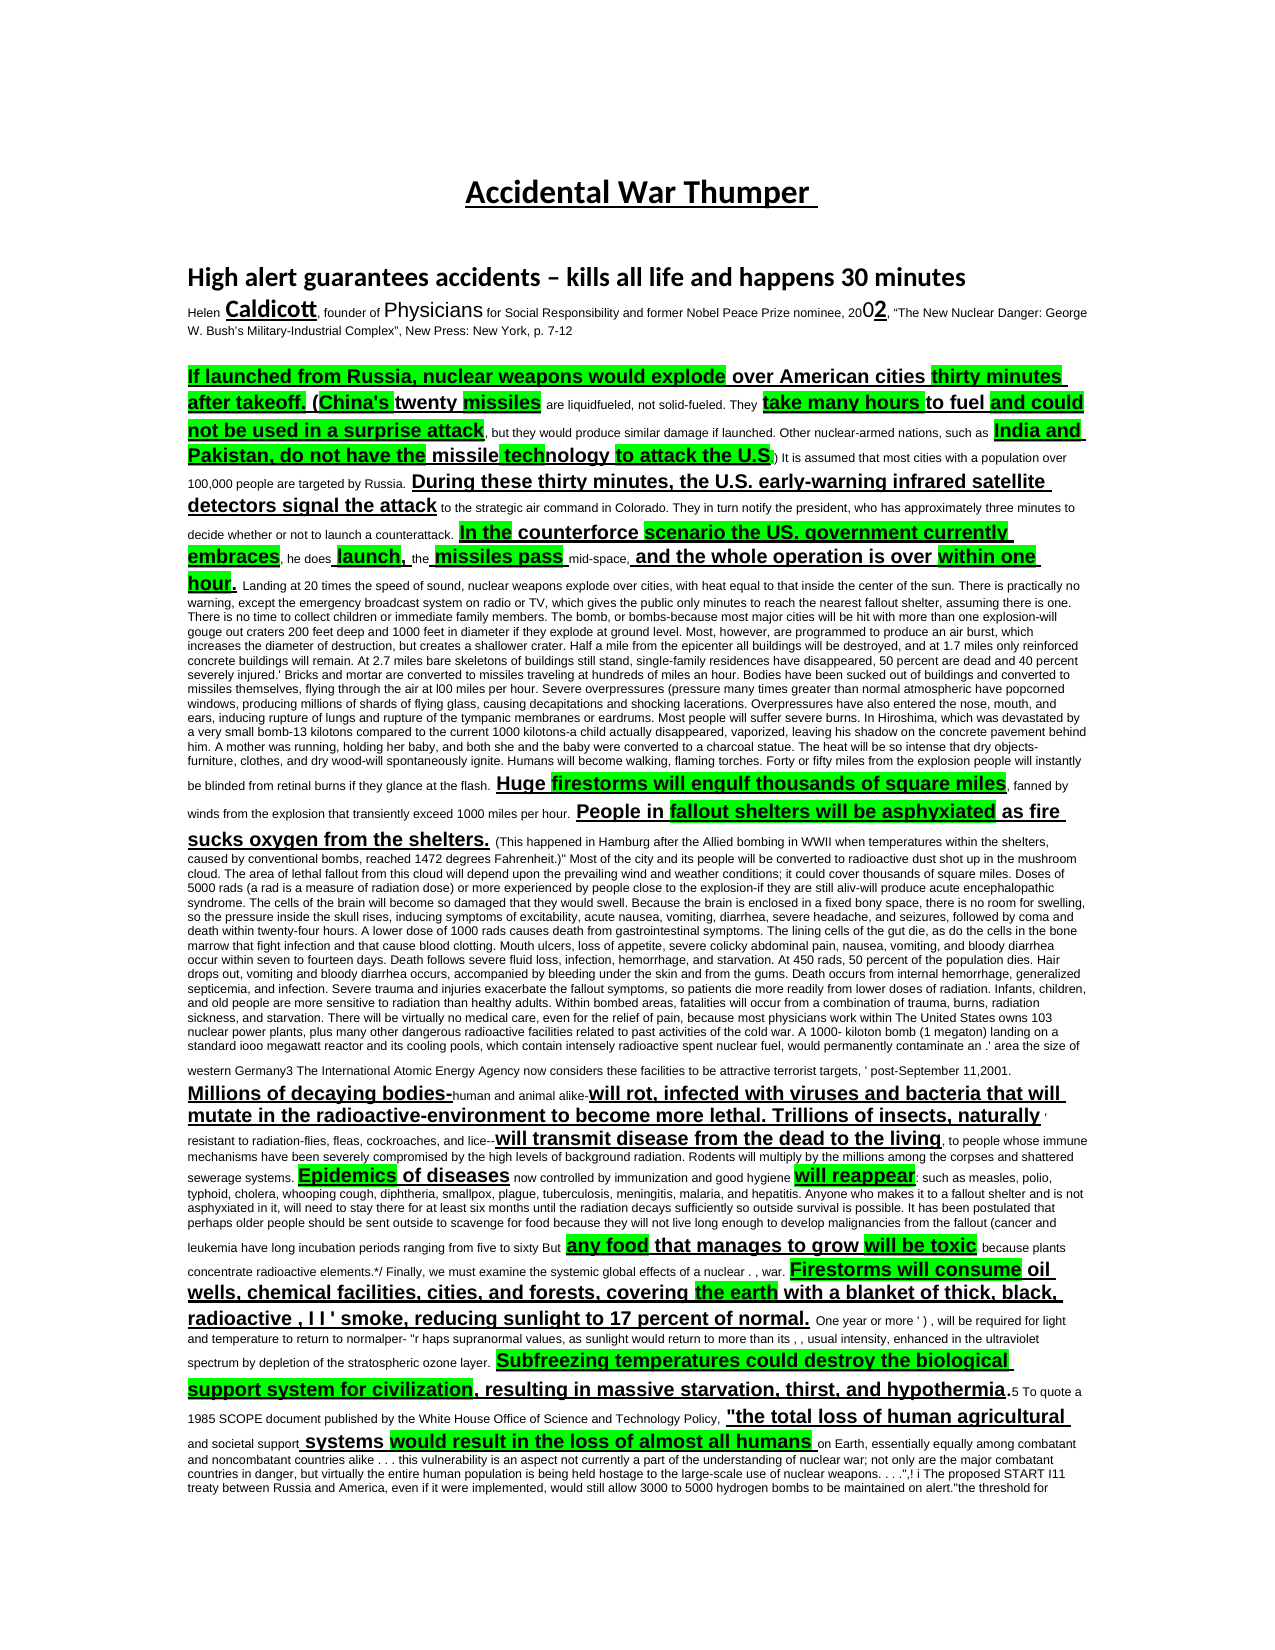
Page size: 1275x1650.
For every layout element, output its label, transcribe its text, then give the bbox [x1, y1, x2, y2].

text Helen Caldicott, founder of Physicians for Social Responsibility and former Nobel Peace Prize nominee, 2002, “The New Nuclear Danger: George W. Bush’s Military-Industrial Complex”, New Press: New York, p. 7-12 [187, 293, 1087, 338]
subtitle Accidental War Thumper [187, 171, 1087, 212]
subtitle High alert guarantees accidents – kills all life and happens 30 minutes [187, 260, 1087, 293]
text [187, 365, 1087, 1496]
